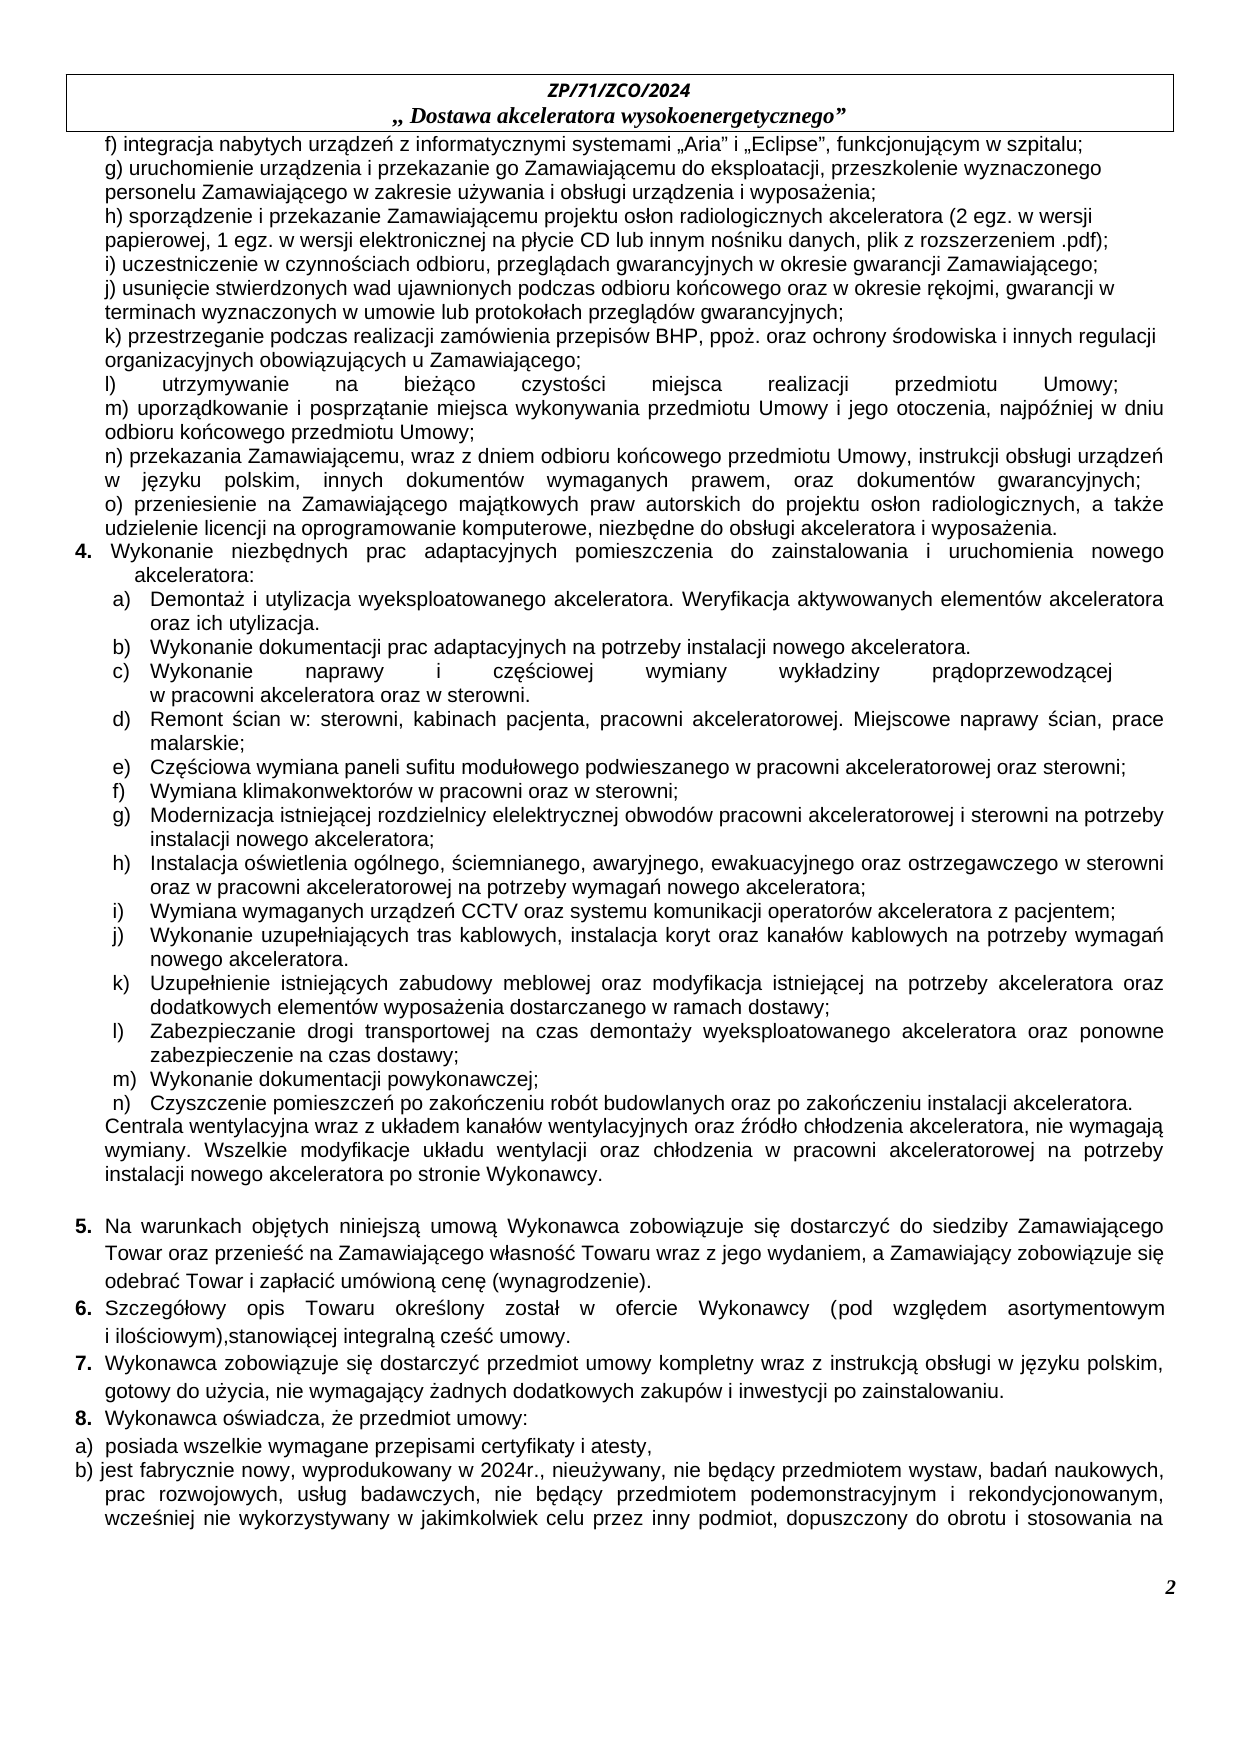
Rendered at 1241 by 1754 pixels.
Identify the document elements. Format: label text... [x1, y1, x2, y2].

list Uzupełnienie istniejących zabudowy meblowej oraz modyfikacja istniejącej na potrzeby akceleratora oraz dodatkowych elementów wyposażenia dostarczanego w ramach dostawy; [112, 971, 1165, 1018]
text l) utrzymywanie na bieżąco czystości miejsca realizacji przedmiotu Umowy; m) uporządkowanie i posprzątanie miejsca wykonywania przedmiotu Umowy i jego otoczenia, najpóźniej w dniu odbioru końcowego przedmiotu Umowy; [104, 372, 1165, 443]
list Zabezpieczanie drogi transportowej na czas demontaży wyeksploatowanego akceleratora oraz ponowne zabezpieczenie na czas dostawy; [112, 1018, 1165, 1066]
list Czyszczenie pomieszczeń po zakończeniu robót budowlanych oraz po zakończeniu instalacji akceleratora. [112, 1090, 1165, 1114]
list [75, 132, 1165, 372]
list Instalacja oświetlenia ogólnego, ściemnianego, awaryjnego, ewakuacyjnego oraz ostrzegawczego w sterowni oraz w pracowni akceleratorowej na potrzeby wymagań nowego akceleratora; [112, 851, 1165, 899]
list Modernizacja istniejącej rozdzielnicy elelektrycznej obwodów pracowni akceleratorowej i sterowni na potrzeby instalacji nowego akceleratora; [112, 803, 1165, 851]
text 4. Wykonanie niezbędnych prac adaptacyjnych pomieszczenia do zainstalowania i uruchomienia nowego akceleratora: [75, 539, 1165, 587]
list Wymiana klimakonwektorów w pracowni oraz w sterowni; [112, 779, 1165, 803]
list Wykonanie dokumentacji prac adaptacyjnych na potrzeby instalacji nowego akceleratora. [112, 635, 1165, 659]
list Częściowa wymiana paneli sufitu modułowego podwieszanego w pracowni akceleratorowej oraz sterowni; [112, 755, 1165, 779]
list Wykonanie uzupełniających tras kablowych, instalacja koryt oraz kanałów kablowych na potrzeby wymagań nowego akceleratora. [112, 923, 1165, 971]
text n) przekazania Zamawiającemu, wraz z dniem odbioru końcowego przedmiotu Umowy, instrukcji obsługi urządzeń w języku polskim, innych dokumentów wymaganych prawem, oraz dokumentów gwarancyjnych; o) przeniesienie na Zamawiającego majątkowych praw autorskich do projektu osłon radiologicznych, a także udzielenie licencji na oprogramowanie komputerowe, niezbędne do obsługi akceleratora i wyposażenia. [104, 443, 1165, 539]
list Wykonanie naprawy i częściowej wymiany wykładziny prądoprzewodzącej w pracowni akceleratora oraz w sterowni. [112, 659, 1165, 707]
list Wymiana wymaganych urządzeń CCTV oraz systemu komunikacji operatorów akceleratora z pacjentem; [112, 899, 1165, 923]
list Wykonawca zobowiązuje się dostarczyć przedmiot umowy kompletny wraz z instrukcją obsługi w języku polskim, gotowy do użycia, nie wymagający żadnych dodatkowych zakupów i inwestycji po zainstalowaniu. [75, 1351, 1165, 1403]
text a) posiada wszelkie wymagane przepisami certyfikaty i atesty, [75, 1434, 1165, 1458]
list Remont ścian w: sterowni, kabinach pacjenta, pracowni akceleratorowej. Miejscowe naprawy ścian, prace malarskie; [112, 707, 1165, 755]
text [75, 1458, 1165, 1529]
text Centrala wentylacyjna wraz z układem kanałów wentylacyjnych oraz źródło chłodzenia akceleratora, nie wymagają wymiany. Wszelkie modyfikacje układu wentylacji oraz chłodzenia w pracowni akceleratorowej na potrzeby instalacji nowego akceleratora po stronie Wykonawcy. [104, 1114, 1165, 1186]
list Na warunkach objętych niniejszą umową Wykonawca zobowiązuje się dostarczyć do siedziby Zamawiającego Towar oraz przenieść na Zamawiającego własność Towaru wraz z jego wydaniem, a Zamawiający zobowiązuje się odebrać Towar i zapłacić umówioną cenę (wynagrodzenie). [75, 1214, 1165, 1293]
list Demontaż i utylizacja wyeksploatowanego akceleratora. Weryfikacja aktywowanych elementów akceleratora oraz ich utylizacja. [112, 587, 1165, 635]
list Wykonawca oświadcza, że przedmiot umowy: [75, 1406, 1165, 1430]
list Szczegółowy opis Towaru określony został w ofercie Wykonawcy (pod względem asortymentowym i ilościowym),stanowiącej integralną cześć umowy. [75, 1296, 1165, 1348]
list Wykonanie dokumentacji powykonawczej; [112, 1066, 1165, 1090]
